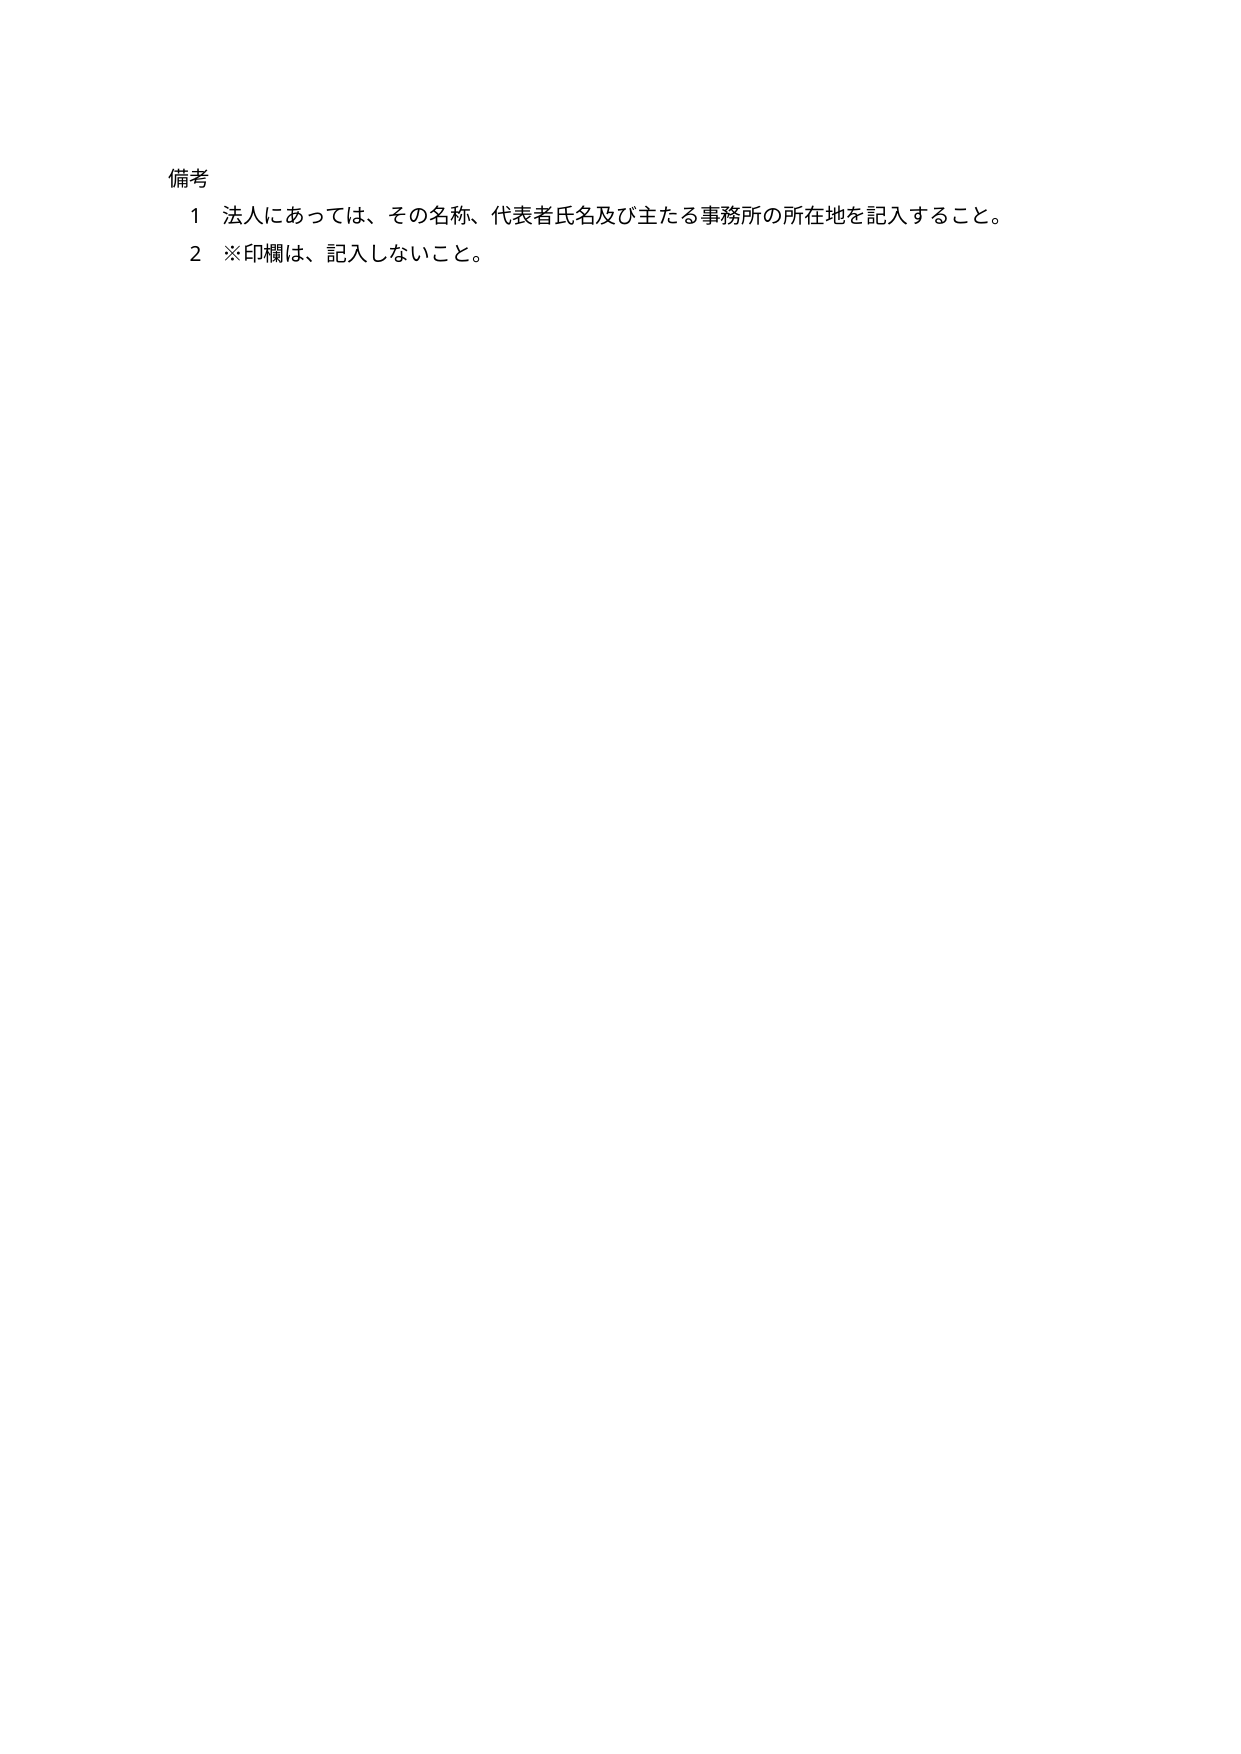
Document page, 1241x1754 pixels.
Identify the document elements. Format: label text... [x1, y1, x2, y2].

text 1 法人にあっては、その名称、代表者氏名及び主たる事務所の所在地を記入すること。 [148, 196, 1092, 233]
text 備考 [148, 158, 1092, 196]
text 2 ※印欄は、記入しないこと。 [148, 233, 1092, 271]
